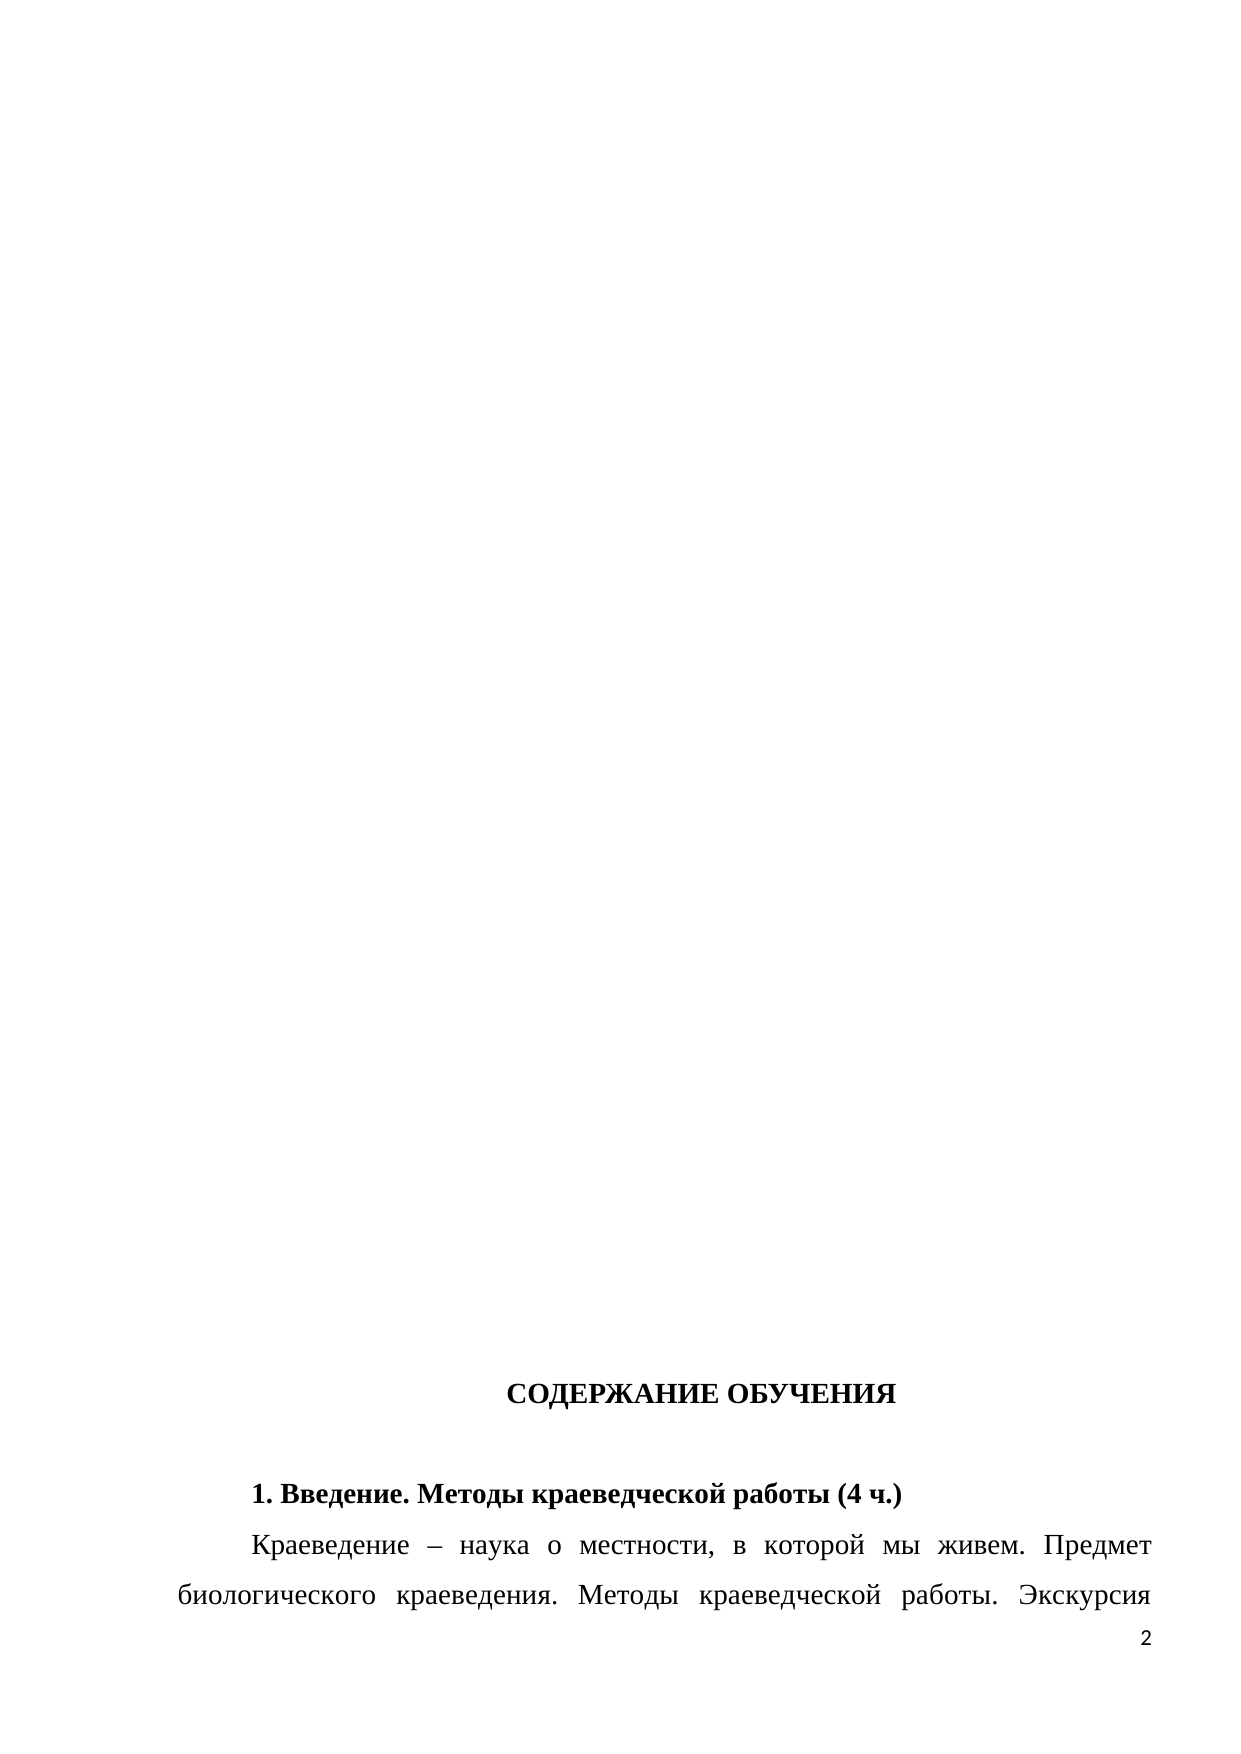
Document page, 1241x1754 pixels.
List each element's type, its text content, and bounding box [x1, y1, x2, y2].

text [177, 1527, 1152, 1611]
text СОДЕРЖАНИЕ ОБУЧЕНИЯ [177, 1376, 1152, 1409]
text 1. Введение. Методы краеведческой работы (4 ч.) [177, 1477, 1152, 1510]
